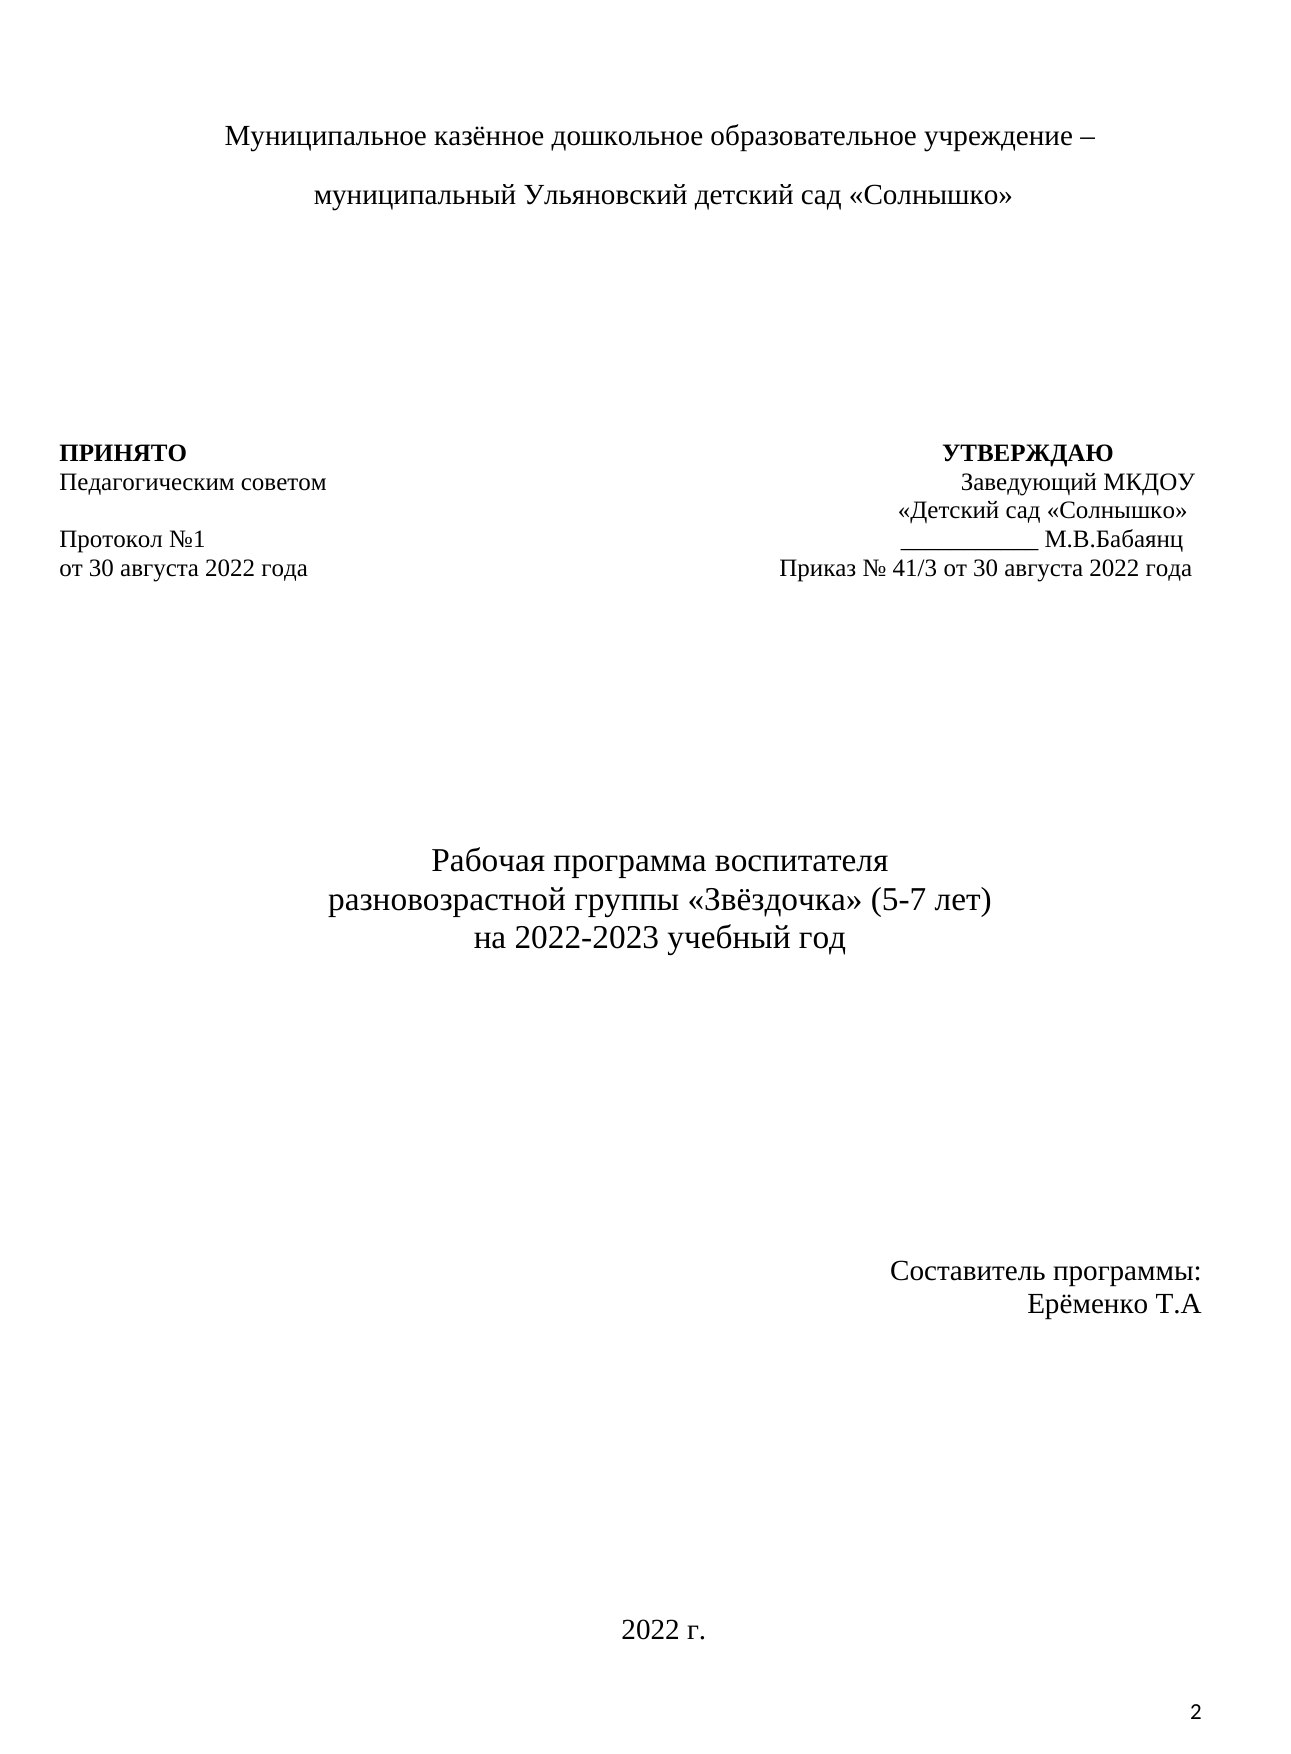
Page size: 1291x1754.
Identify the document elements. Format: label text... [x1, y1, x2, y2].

text Составитель программы: [118, 1253, 1202, 1286]
text разновозрастной группы «Звёздочка» (5-7 лет) [118, 879, 1202, 917]
text «Детский сад «Солнышко» [59, 496, 1202, 524]
text Рабочая программа воспитателя [118, 841, 1202, 879]
text Ерёменко Т.А [118, 1286, 1202, 1320]
text на 2022-2023 учебный год [118, 917, 1202, 956]
text Педагогическим советом Заведующий МКДОУ [59, 467, 1202, 496]
text ПРИНЯТО УТВЕРЖДАЮ [59, 438, 1202, 467]
text 2022 г. [118, 1612, 1202, 1646]
text муниципальный Ульяновский детский сад «Солнышко» [118, 177, 1202, 211]
text от 30 августа 2022 года Приказ № 41/3 от 30 августа 2022 года [59, 553, 1202, 582]
text Протокол №1 ___________ М.В.Бабаянц [59, 524, 1202, 553]
text Муниципальное казённое дошкольное образовательное учреждение – [118, 118, 1202, 152]
